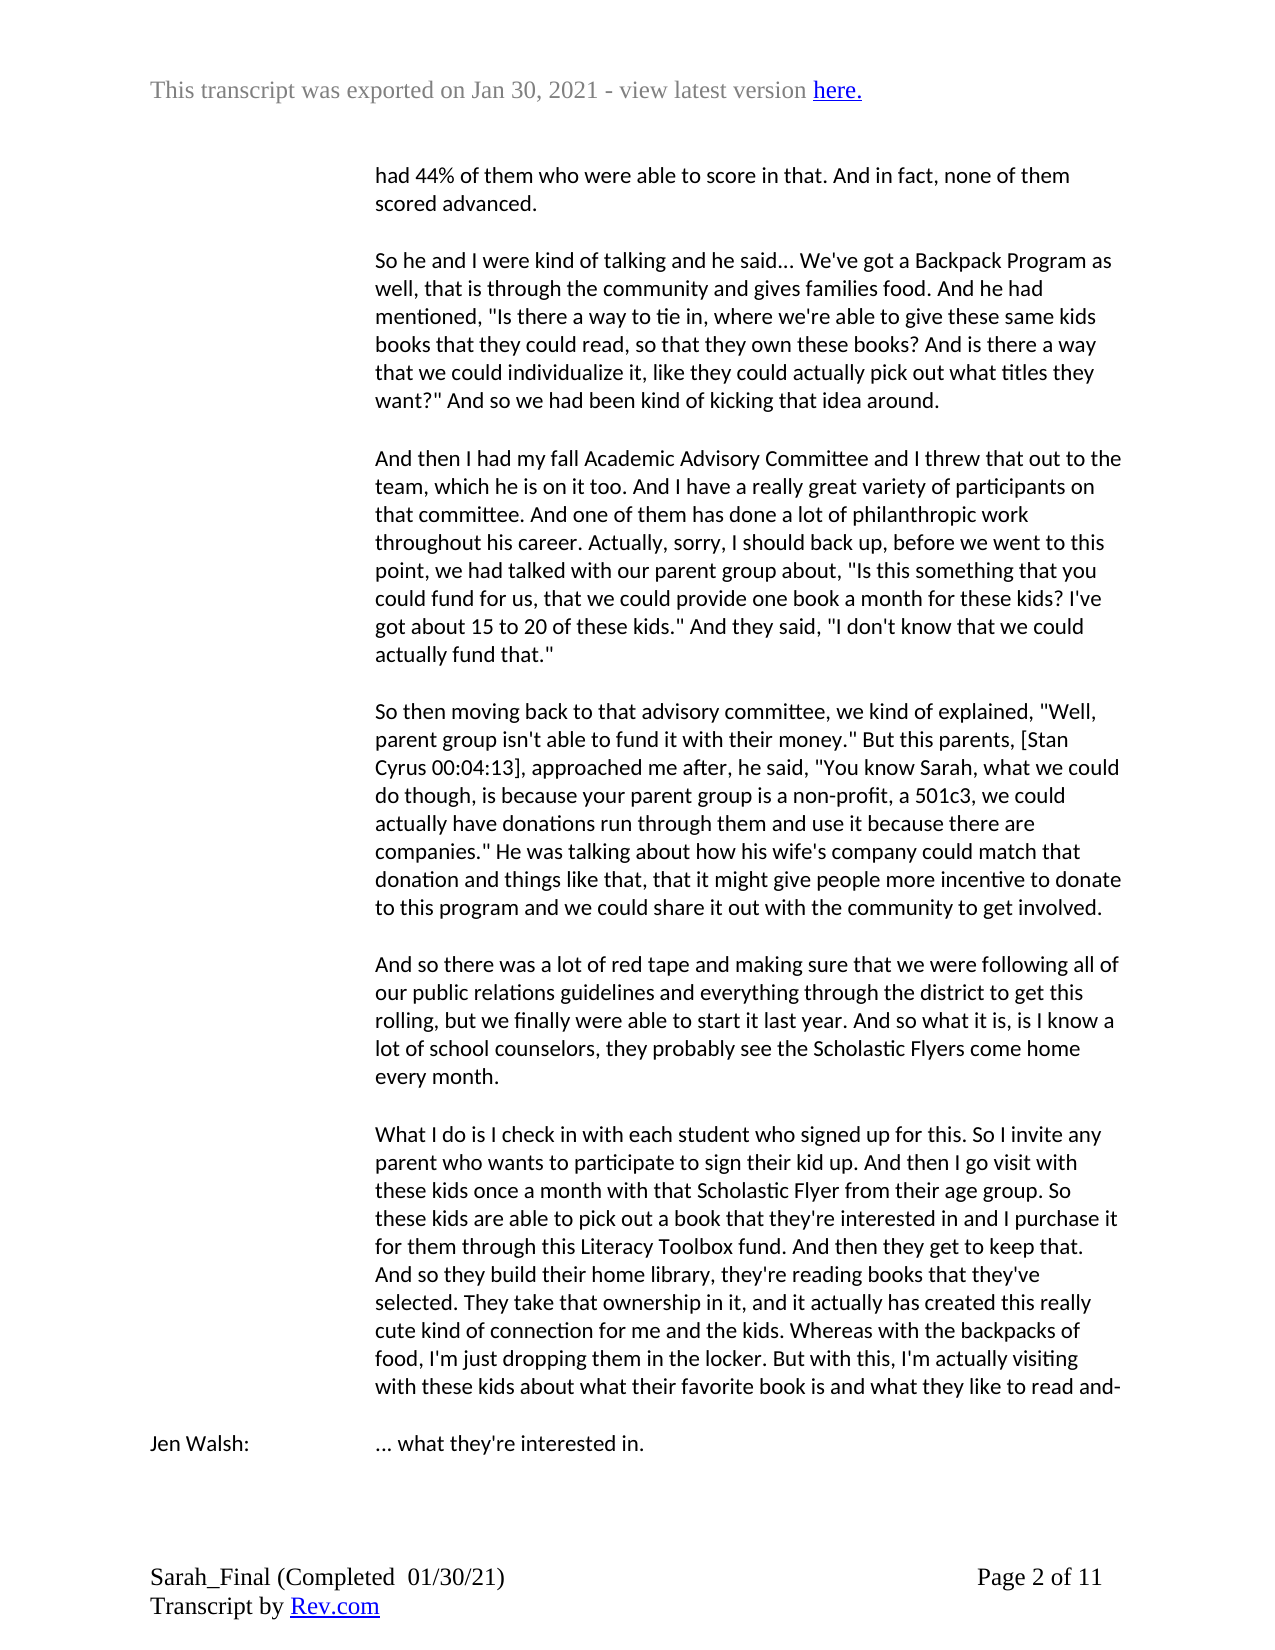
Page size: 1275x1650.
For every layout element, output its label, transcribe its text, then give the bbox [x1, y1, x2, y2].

text And then I had my fall Academic Advisory Committee and I threw that out to the team, which he is on it too. And I have a really great variety of participants on that committee. And one of them has done a lot of philanthropic work throughout his career. Actually, sorry, I should back up, before we went to this point, we had talked with our parent group about, "Is this something that you could fund for us, that we could provide one book a month for these kids? I've got about 15 to 20 of these kids." And they said, "I don't know that we could actually fund that." [150, 444, 1125, 668]
text And so there was a lot of red tape and making sure that we were following all of our public relations guidelines and everything through the district to get this rolling, but we finally were able to start it last year. And so what it is, is I know a lot of school counselors, they probably see the Scholastic Flyers come home every month. [150, 950, 1125, 1091]
text Jen Walsh: ... what they're interested in. [150, 1429, 1125, 1457]
text So then moving back to that advisory committee, we kind of explained, "Well, parent group isn't able to fund it with their money." But this parents, [Stan Cyrus 00:04:13], approached me after, he said, "You know Sarah, what we could do though, is because your parent group is a non-profit, a 501c3, we could actually have donations run through them and use it because there are companies." He was talking about how his wife's company could match that donation and things like that, that it might give people more incentive to donate to this program and we could share it out with the community to get involved. [150, 697, 1125, 921]
text What I do is I check in with each student who signed up for this. So I invite any parent who wants to participate to sign their kid up. And then I go visit with these kids once a month with that Scholastic Flyer from their age group. So these kids are able to pick out a book that they're interested in and I purchase it for them through this Literacy Toolbox fund. And then they get to keep that. And so they build their home library, they're reading books that they've selected. They take that ownership in it, and it actually has created this really cute kind of connection for me and the kids. Whereas with the backpacks of food, I'm just dropping them in the locker. But with this, I'm actually visiting with these kids about what their favorite book is and what they like to read and- [150, 1120, 1125, 1400]
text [150, 161, 1125, 217]
text So he and I were kind of talking and he said... We've got a Backpack Program as well, that is through the community and gives families food. And he had mentioned, "Is there a way to tie in, where we're able to give these same kids books that they could read, so that they own these books? And is there a way that we could individualize it, like they could actually pick out what titles they want?" And so we had been kind of kicking that idea around. [150, 246, 1125, 414]
